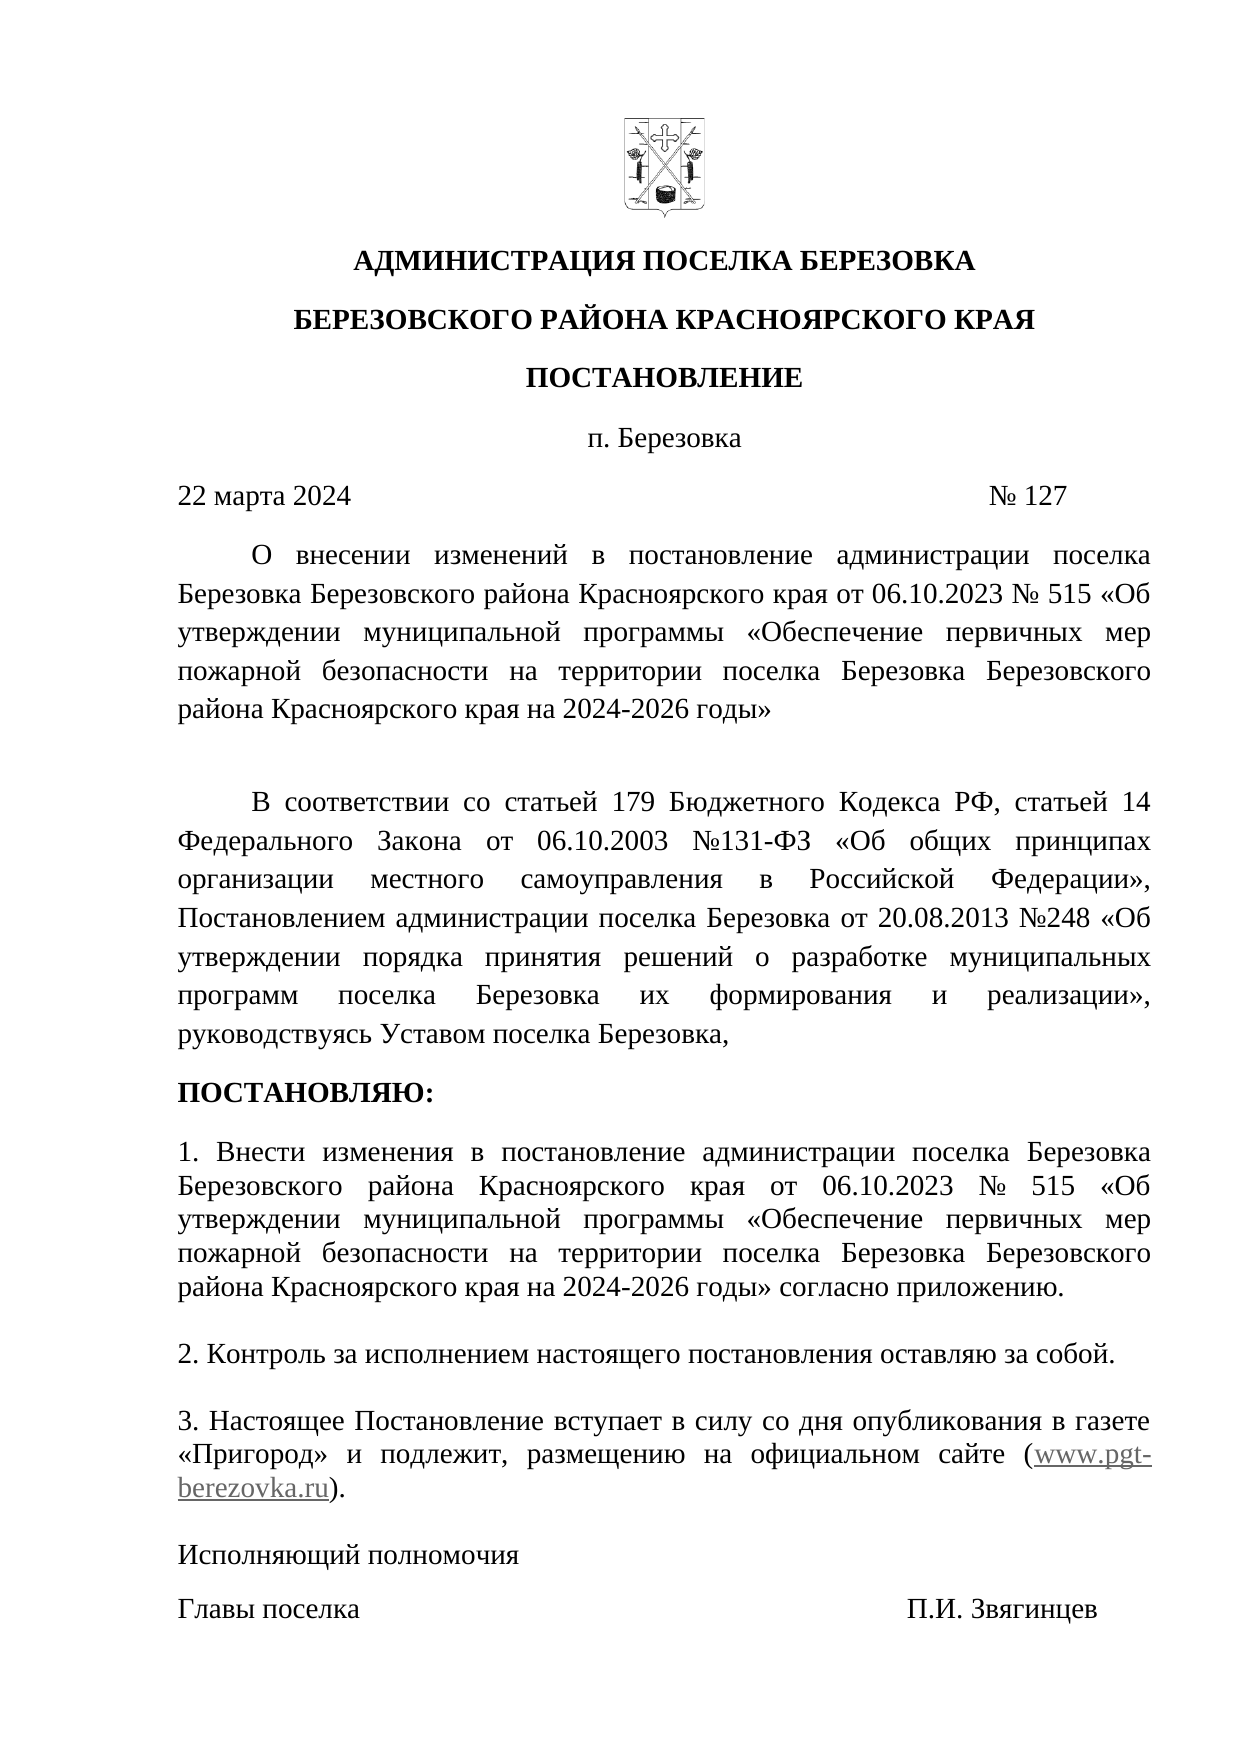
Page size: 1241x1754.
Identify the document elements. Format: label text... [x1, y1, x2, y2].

text 2. Контроль за исполнением настоящего постановления оставляю за собой. [177, 1336, 1152, 1369]
text ПОСТАНОВЛЯЮ: [177, 1075, 1152, 1109]
text 22 марта 2024 № 127 [177, 478, 1152, 512]
table_header [166, 118, 1163, 243]
text В соответствии со статьей 179 Бюджетного Кодекса РФ, статьей 14 Федерального Закона от 06.10.2003 №131-ФЗ «Об общих принципах организации местного самоуправления в Российской Федерации», Постановлением администрации поселка Березовка от 20.08.2013 №248 «Об утверждении порядка принятия решений о разработке муниципальных программ поселка Березовка их формирования и реализации», руководствуясь Уставом поселка Березовка, [177, 784, 1152, 1049]
text Главы поселка П.И. Звягинцев [177, 1591, 1152, 1625]
text Исполняющий полномочия [177, 1537, 1152, 1571]
table_cell ПОСТАНОВЛЕНИЕ п. Березовка [166, 360, 1163, 478]
table_cell АДМИНИСТРАЦИЯ ПОСЕЛКА БЕРЕЗОВКА БЕРЕЗОВСКОГО РАЙОНА КРАСНОЯРСКОГО КРАЯ [166, 243, 1163, 360]
text 1. Внести изменения в постановление администрации поселка Березовка Березовского района Красноярского края от 06.10.2023 № 515 «Об утверждении муниципальной программы «Обеспечение первичных мер пожарной безопасности на территории поселка Березовка Березовского района Красноярского края на 2024-2026 годы» согласно приложению. [177, 1134, 1152, 1302]
text О внесении изменений в постановление администрации поселка Березовка Березовского района Красноярского края от 06.10.2023 № 515 «Об утверждении муниципальной программы «Обеспечение первичных мер пожарной безопасности на территории поселка Березовка Березовского района Красноярского края на 2024-2026 годы» [177, 537, 1152, 725]
list 3. Настоящее Постановление вступает в силу со дня опубликования в газете «Пригород» и подлежит, размещению на официальном сайте (www.pgt-berezovka.ru). [177, 1403, 1152, 1503]
picture [624, 118, 705, 219]
